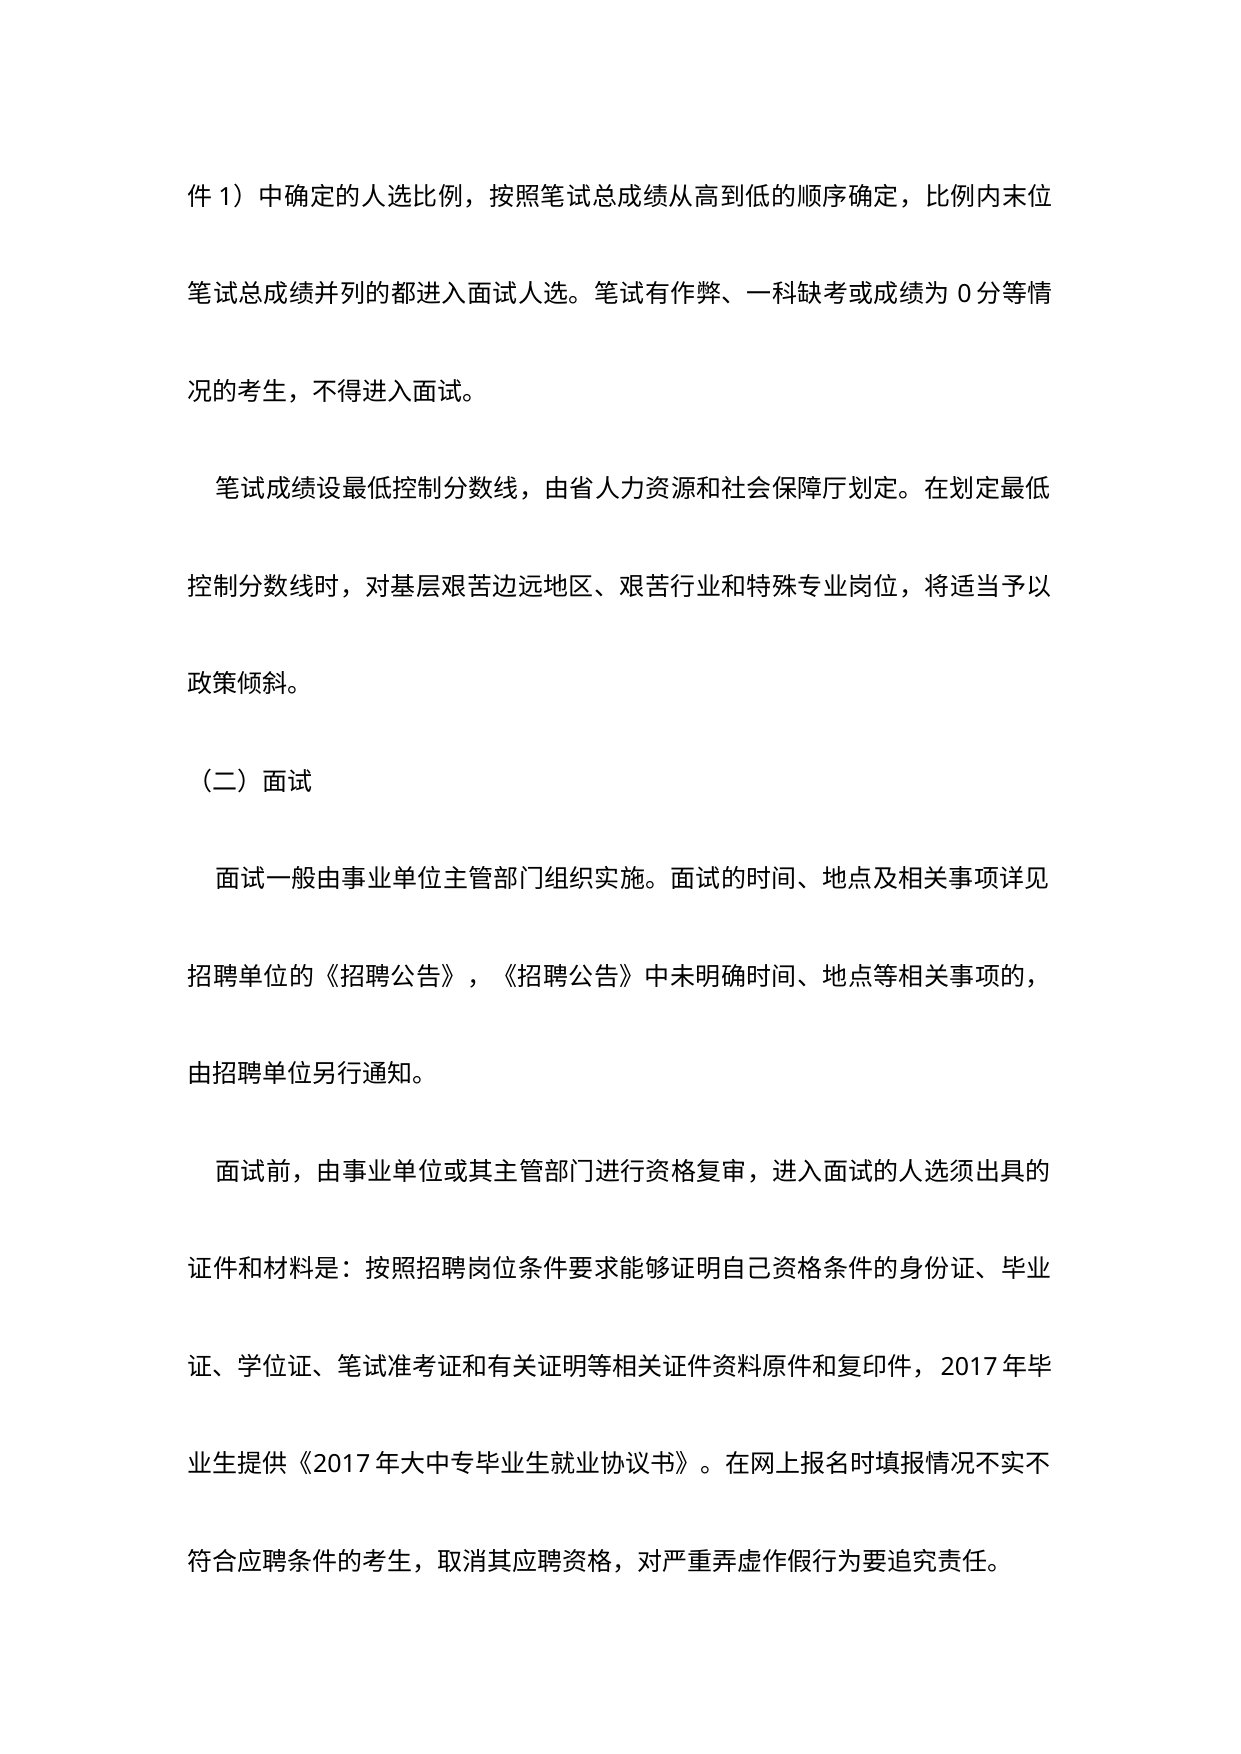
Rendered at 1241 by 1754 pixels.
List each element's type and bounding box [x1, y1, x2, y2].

text [187, 162, 1053, 1592]
